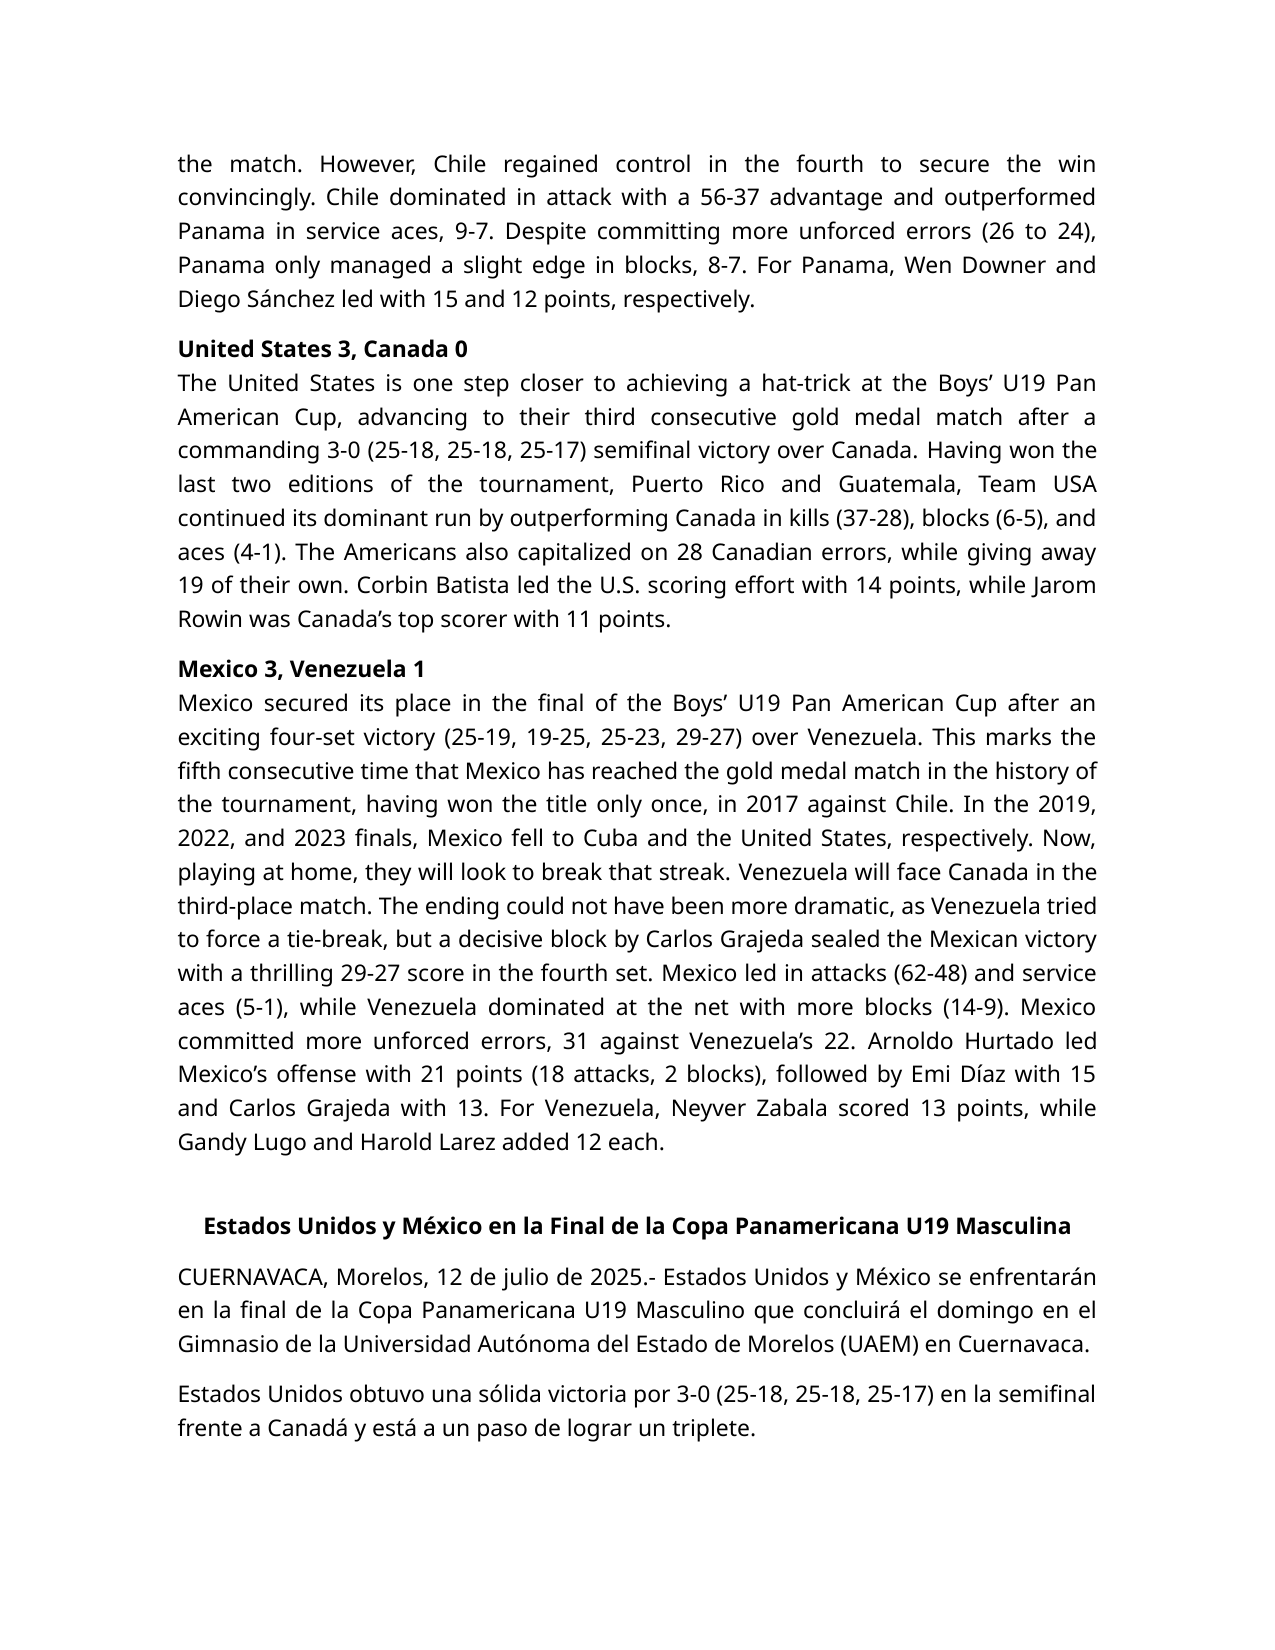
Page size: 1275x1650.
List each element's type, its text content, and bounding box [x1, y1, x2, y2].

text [177, 148, 1098, 314]
text Mexico 3, Venezuela 1 [177, 653, 1098, 685]
text United States 3, Canada 0 [177, 333, 1098, 364]
text Estados Unidos obtuvo una sólida victoria por 3-0 (25-18, 25-18, 25-17) en la semifinal frente a Canadá y está a un paso de lograr un triplete. [177, 1378, 1098, 1443]
text The United States is one step closer to achieving a hat-trick at the Boys’ U19 Pan American Cup, advancing to their third consecutive gold medal match after a commanding 3-0 (25-18, 25-18, 25-17) semifinal victory over Canada. Having won the last two editions of the tournament, Puerto Rico and Guatemala, Team USA continued its dominant run by outperforming Canada in kills (37-28), blocks (6-5), and aces (4-1). The Americans also capitalized on 28 Canadian errors, while giving away 19 of their own. Corbin Batista led the U.S. scoring effort with 14 points, while Jarom Rowin was Canada’s top scorer with 11 points. [177, 367, 1098, 634]
text Estados Unidos y México en la Final de la Copa Panamericana U19 Masculina [177, 1210, 1098, 1241]
text CUERNAVACA, Morelos, 12 de julio de 2025.- Estados Unidos y México se enfrentarán en la final de la Copa Panamericana U19 Masculino que concluirá el domingo en el Gimnasio de la Universidad Autónoma del Estado de Morelos (UAEM) en Cuernavaca. [177, 1261, 1098, 1359]
text Mexico secured its place in the final of the Boys’ U19 Pan American Cup after an exciting four-set victory (25-19, 19-25, 25-23, 29-27) over Venezuela. This marks the fifth consecutive time that Mexico has reached the gold medal match in the history of the tournament, having won the title only once, in 2017 against Chile. In the 2019, 2022, and 2023 finals, Mexico fell to Cuba and the United States, respectively. Now, playing at home, they will look to break that streak. Venezuela will face Canada in the third-place match. The ending could not have been more dramatic, as Venezuela tried to force a tie-break, but a decisive block by Carlos Grajeda sealed the Mexican victory with a thrilling 29-27 score in the fourth set. Mexico led in attacks (62-48) and service aces (5-1), while Venezuela dominated at the net with more blocks (14-9). Mexico committed more unforced errors, 31 against Venezuela’s 22. Arnoldo Hurtado led Mexico’s offense with 21 points (18 attacks, 2 blocks), followed by Emi Díaz with 15 and Carlos Grajeda with 13. For Venezuela, Neyver Zabala scored 13 points, while Gandy Lugo and Harold Larez added 12 each. [177, 687, 1098, 1157]
